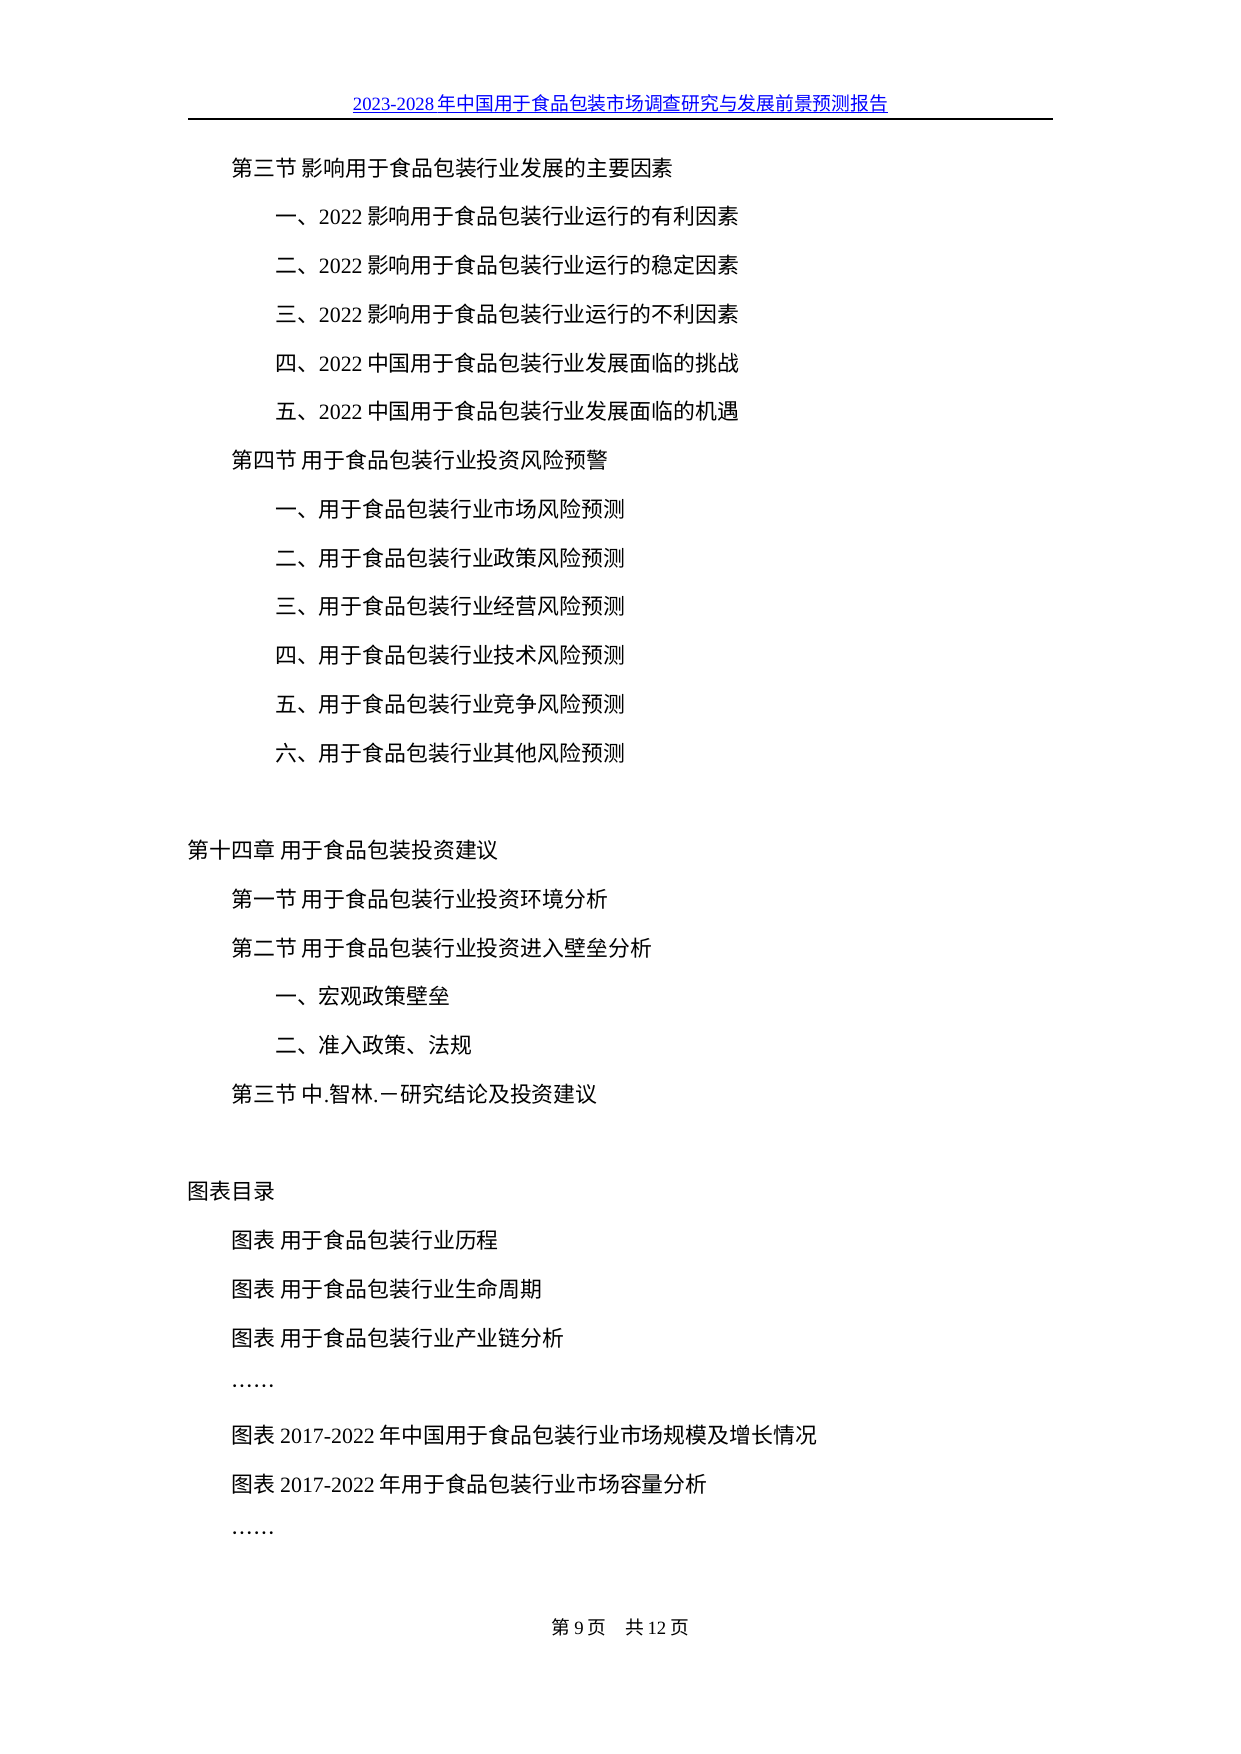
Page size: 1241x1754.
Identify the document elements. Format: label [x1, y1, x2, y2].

text [187, 150, 1053, 1548]
